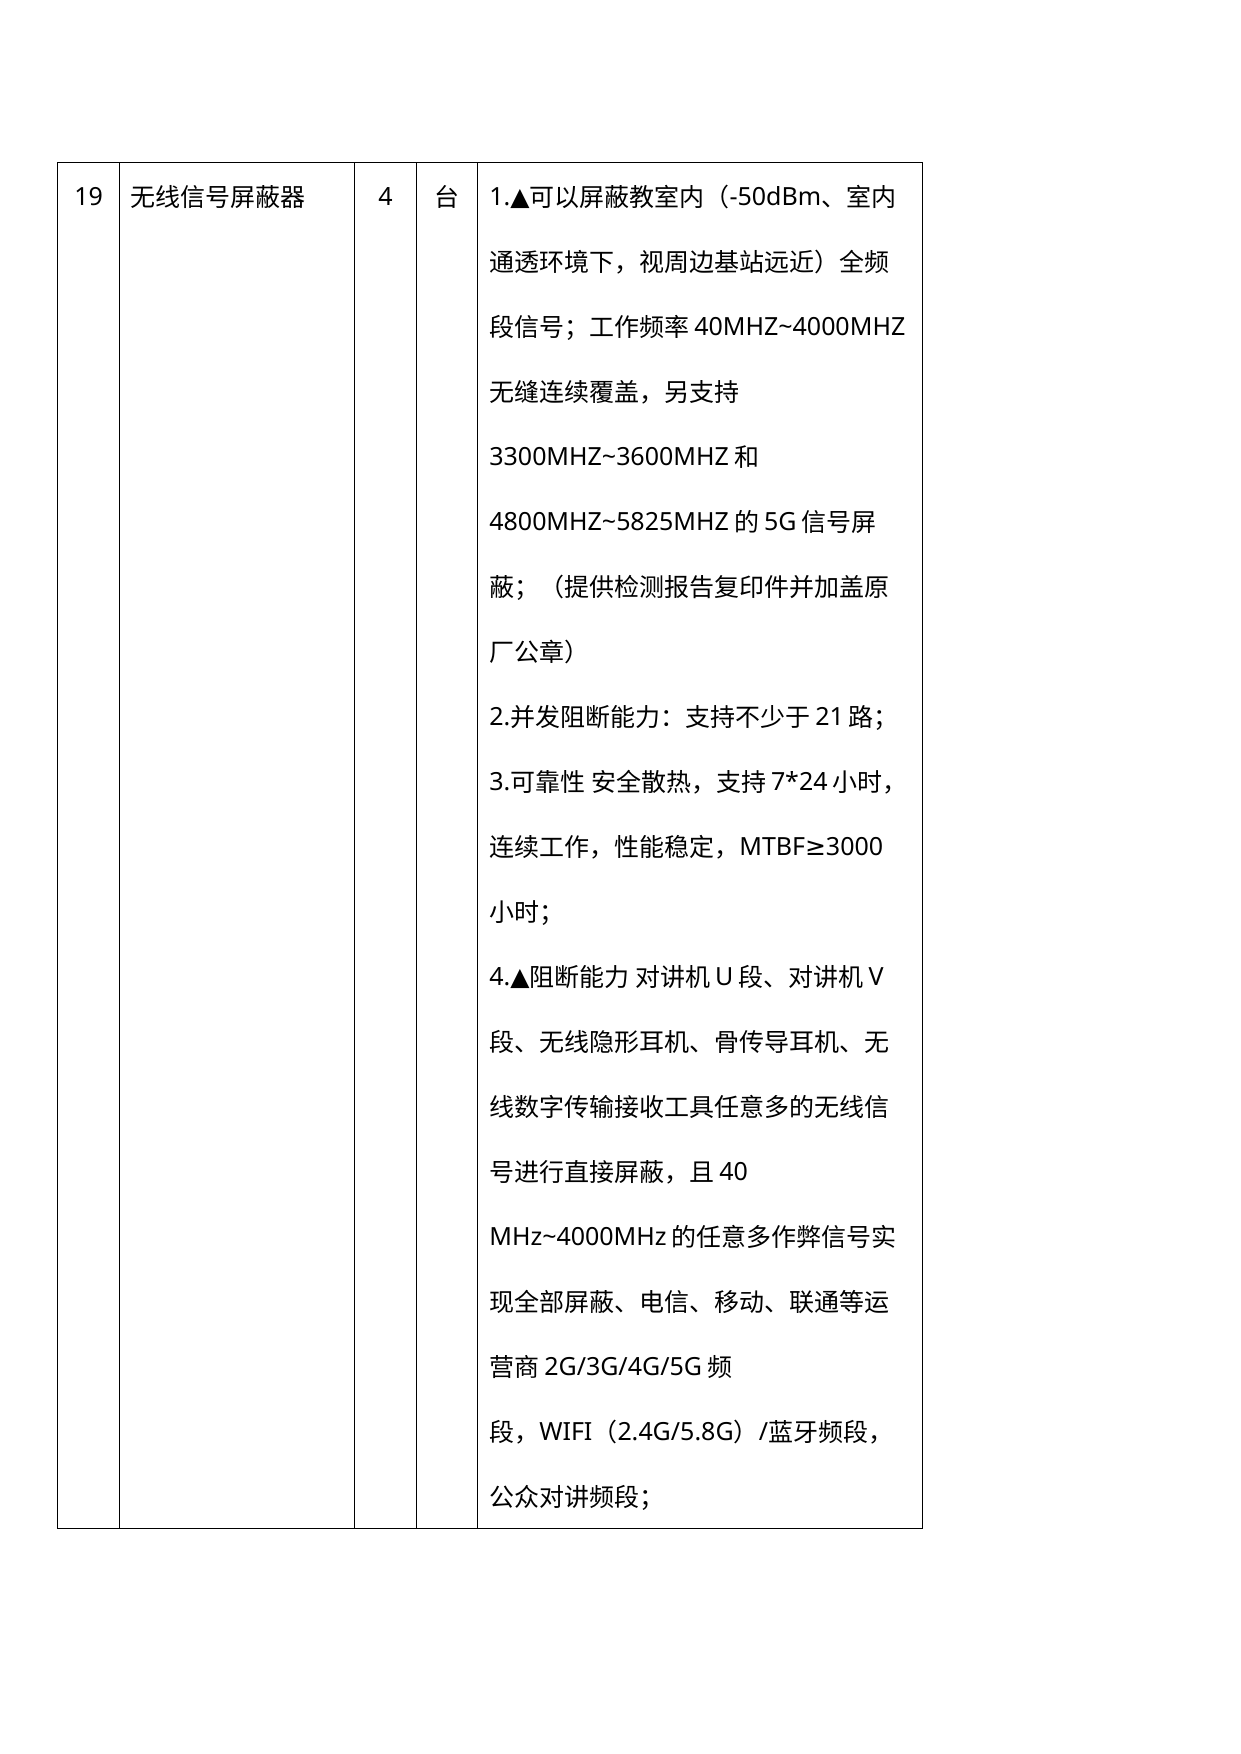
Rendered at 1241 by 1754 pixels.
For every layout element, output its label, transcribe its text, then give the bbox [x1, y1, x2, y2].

table_cell 4 [355, 163, 416, 1528]
table_cell 19 [58, 163, 119, 1528]
table_cell 台 [417, 163, 477, 1528]
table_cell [478, 163, 922, 1528]
table_cell 无线信号屏蔽器 [120, 163, 354, 1528]
